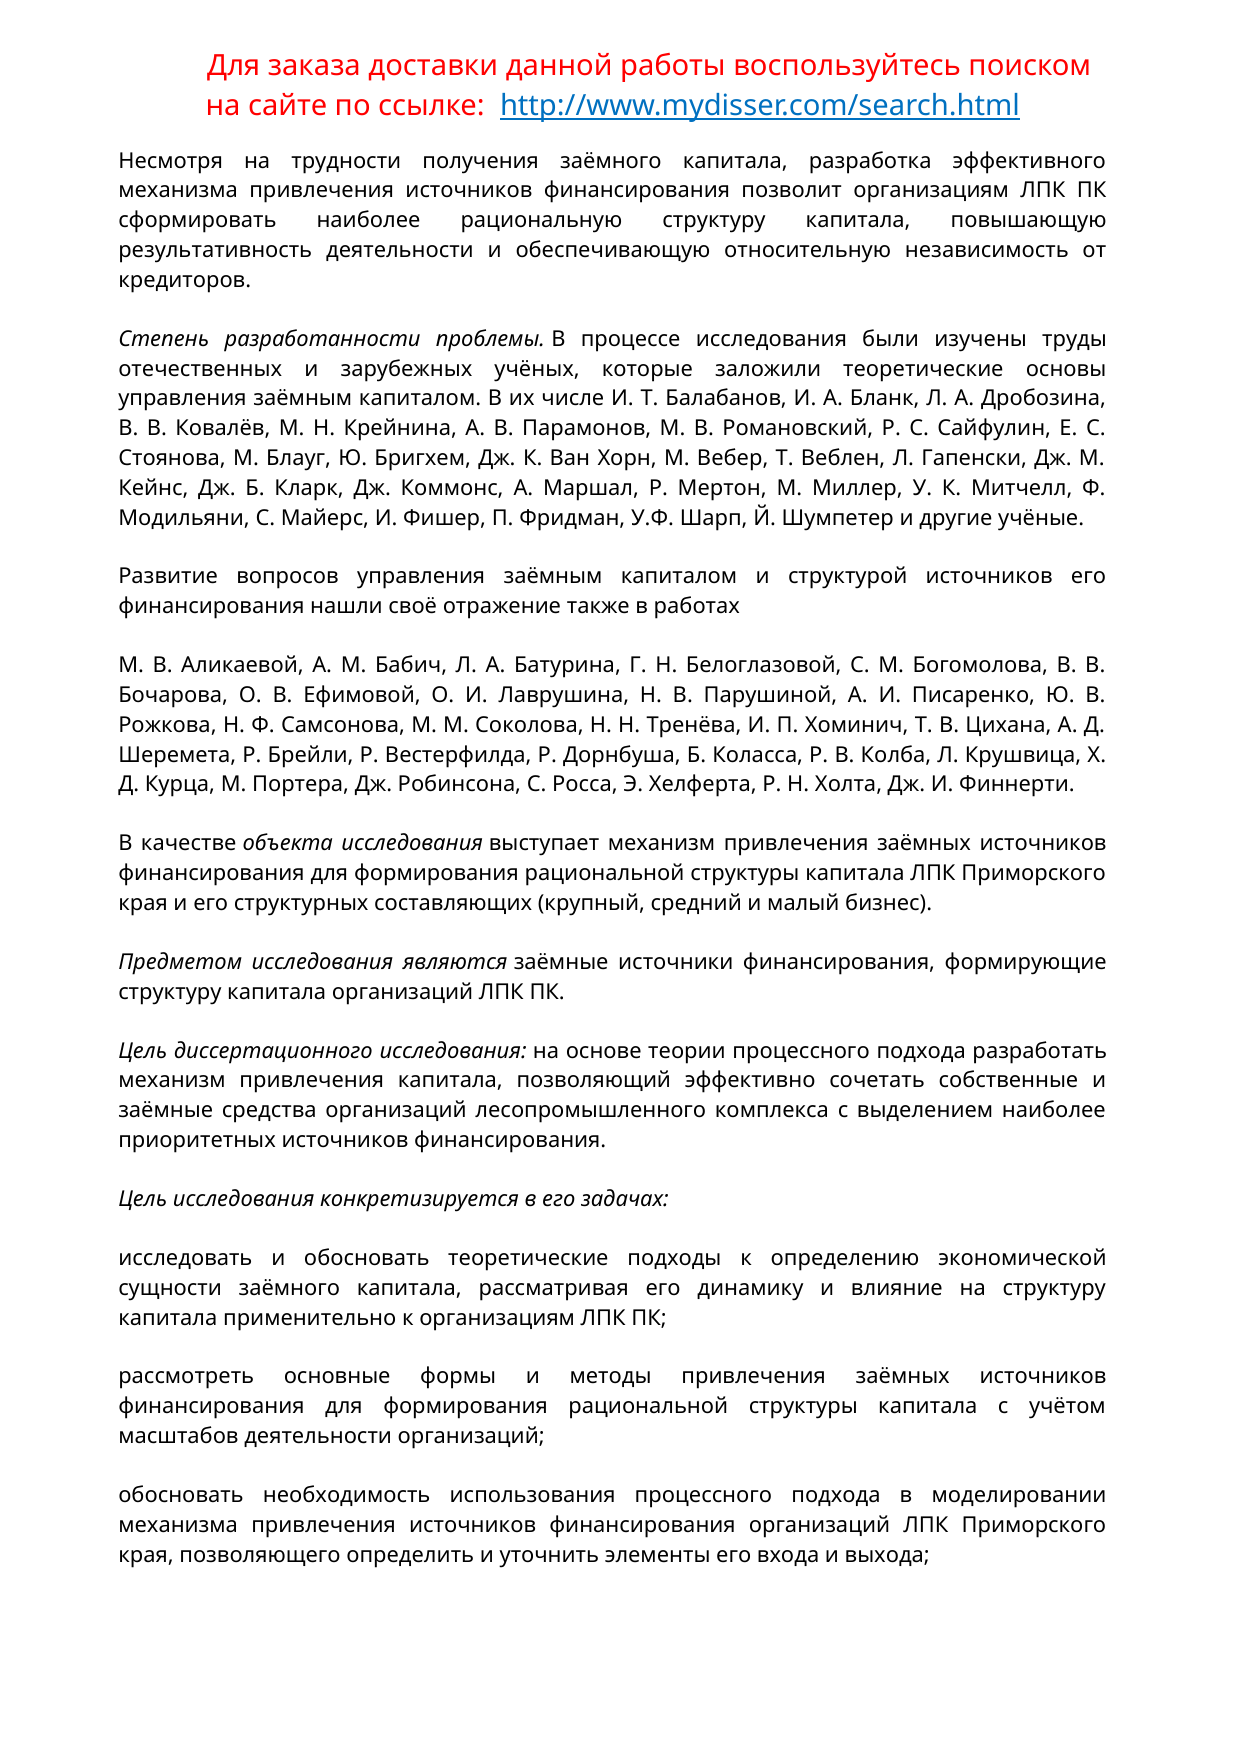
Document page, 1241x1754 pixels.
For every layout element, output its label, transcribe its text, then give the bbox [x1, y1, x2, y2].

text Степень разработанности проблемы. В процессе исследования были изучены труды отечественных и зарубежных учёных, которые заложили теоретические основы управления заёмным капиталом. В их числе И. Т. Балабанов, И. А. Бланк, Л. А. Дробозина, В. В. Ковалёв, М. Н. Крейнина, А. В. Парамонов, М. В. Романовский, Р. С. Сайфулин, Е. С. Стоянова, М. Блауг, Ю. Бригхем, Дж. К. Ван Хорн, М. Вебер, Т. Веблен, Л. Гапенски, Дж. М. Кейнс, Дж. Б. Кларк, Дж. Коммонс, А. Маршал, Р. Мертон, М. Миллер, У. К. Митчелл, Ф. Модильяни, С. Майерс, И. Фишер, П. Фридман, У.Ф. Шарп, Й. Шумпетер и другие учёные. [118, 323, 1107, 531]
text рассмотреть основные формы и методы привлечения заёмных источников финансирования для формирования рациональной структуры капитала с учётом масштабов деятельности организаций; [118, 1360, 1107, 1450]
text Цель исследования конкретизируется в его задачах: [118, 1183, 1107, 1213]
text Предметом исследования являются заёмные источники финансирования, формирующие структуру капитала организаций ЛПК ПК. [118, 946, 1107, 1005]
text Цель диссертационного исследования: на основе теории процессного подхода разработать механизм привлечения капитала, позволяющий эффективно сочетать собственные и заёмные средства организаций лесопромышленного комплекса с выделением наиболее приоритетных источников финансирования. [118, 1034, 1107, 1154]
text Развитие вопросов управления заёмным капиталом и структурой источников его финансирования нашли своё отражение также в работах [118, 560, 1107, 620]
text М. В. Аликаевой, А. М. Бабич, Л. А. Батурина, Г. Н. Белоглазовой, С. М. Богомолова, В. В. Бочарова, О. В. Ефимовой, О. И. Лаврушина, Н. В. Парушиной, А. И. Писаренко, Ю. В. Рожкова, Н. Ф. Самсонова, М. М. Соколова, Н. Н. Тренёва, И. П. Хоминич, Т. В. Цихана, А. Д. Шеремета, Р. Брейли, Р. Вестерфилда, Р. Дорнбуша, Б. Коласса, Р. В. Колба, Л. Крушвица, X. Д. Курца, М. Портера, Дж. Робинсона, С. Росса, Э. Хелферта, Р. Н. Холта, Дж. И. Финнерти. [118, 649, 1107, 798]
text Несмотря на трудности получения заёмного капитала, разработка эффективного механизма привлечения источников финансирования позволит организациям ЛПК ПК сформировать наиболее рациональную структуру капитала, повышающую результативность деятельности и обеспечивающую относительную независимость от кредиторов. [118, 144, 1107, 293]
text обосновать необходимость использования процессного подхода в моделировании механизма привлечения источников финансирования организаций ЛПК Приморского края, позволяющего определить и уточнить элементы его входа и выхода; [118, 1479, 1107, 1568]
text В качестве объекта исследования выступает механизм привлечения заёмных источников финансирования для формирования рациональной структуры капитала ЛПК Приморского края и его структурных составляющих (крупный, средний и малый бизнес). [118, 827, 1107, 917]
text исследовать и обосновать теоретические подходы к определению экономической сущности заёмного капитала, рассматривая его динамику и влияние на структуру капитала применительно к организациям ЛПК ПК; [118, 1242, 1107, 1331]
